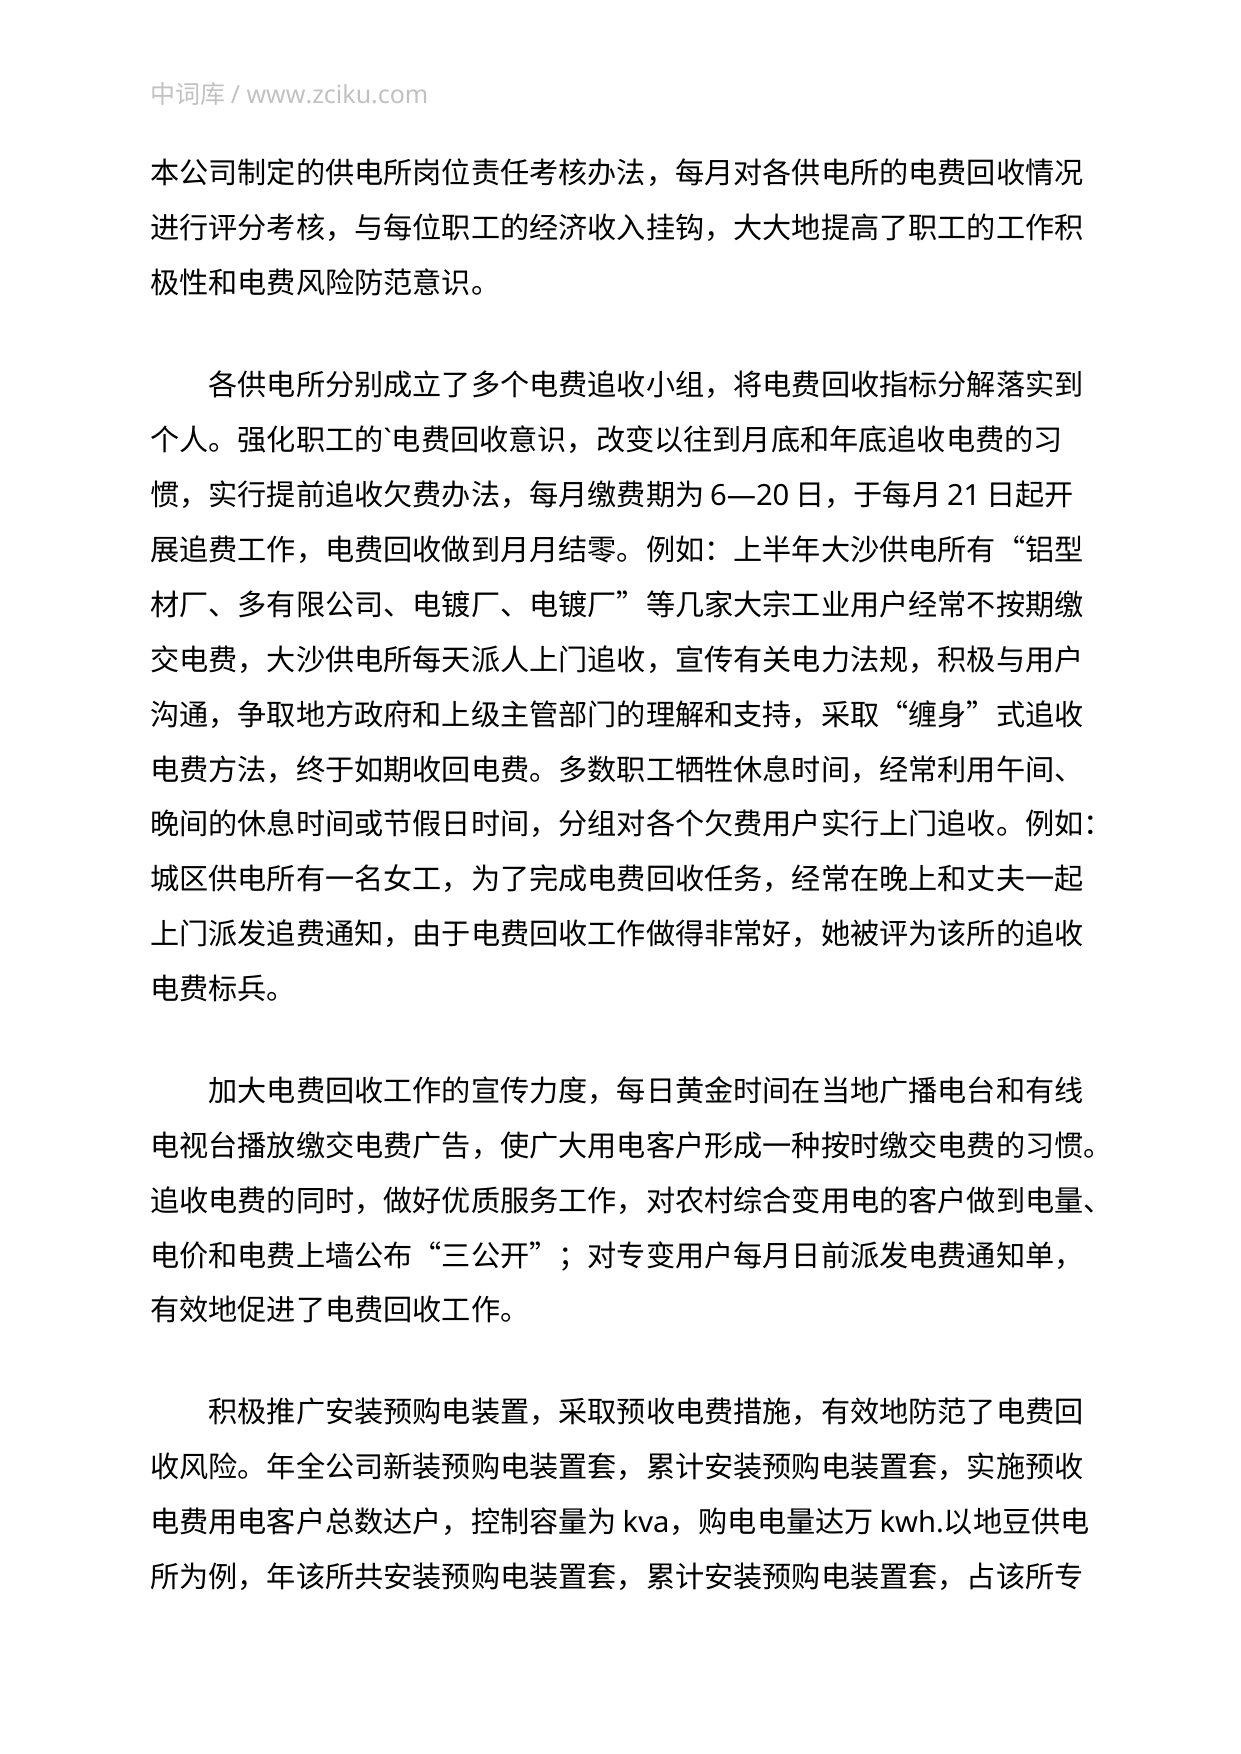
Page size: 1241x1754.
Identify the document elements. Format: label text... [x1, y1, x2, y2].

text 加大电费回收工作的宣传力度，每日黄金时间在当地广播电台和有线电视台播放缴交电费广告，使广大用电客户形成一种按时缴交电费的习惯。追收电费的同时，做好优质服务工作，对农村综合变用电的客户做到电量、电价和电费上墙公布“三公开”；对专变用户每月日前派发电费通知单，有效地促进了电费回收工作。 [150, 1067, 1090, 1329]
text 各供电所分别成立了多个电费追收小组，将电费回收指标分解落实到个人。强化职工的`电费回收意识，改变以往到月底和年底追收电费的习惯，实行提前追收欠费办法，每月缴费期为6—20日，于每月21日起开展追费工作，电费回收做到月月结零。例如：上半年大沙供电所有“铝型材厂、多有限公司、电镀厂、电镀厂”等几家大宗工业用户经常不按期缴交电费，大沙供电所每天派人上门追收，宣传有关电力法规，积极与用户沟通，争取地方政府和上级主管部门的理解和支持，采取“缠身”式追收电费方法，终于如期收回电费。多数职工牺牲休息时间，经常利用午间、晚间的休息时间或节假日时间，分组对各个欠费用户实行上门追收。例如：城区供电所有一名女工，为了完成电费回收任务，经常在晚上和丈夫一起上门派发追费通知，由于电费回收工作做得非常好，她被评为该所的追收电费标兵。 [150, 362, 1090, 1008]
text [150, 150, 1090, 302]
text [150, 1389, 1090, 1596]
